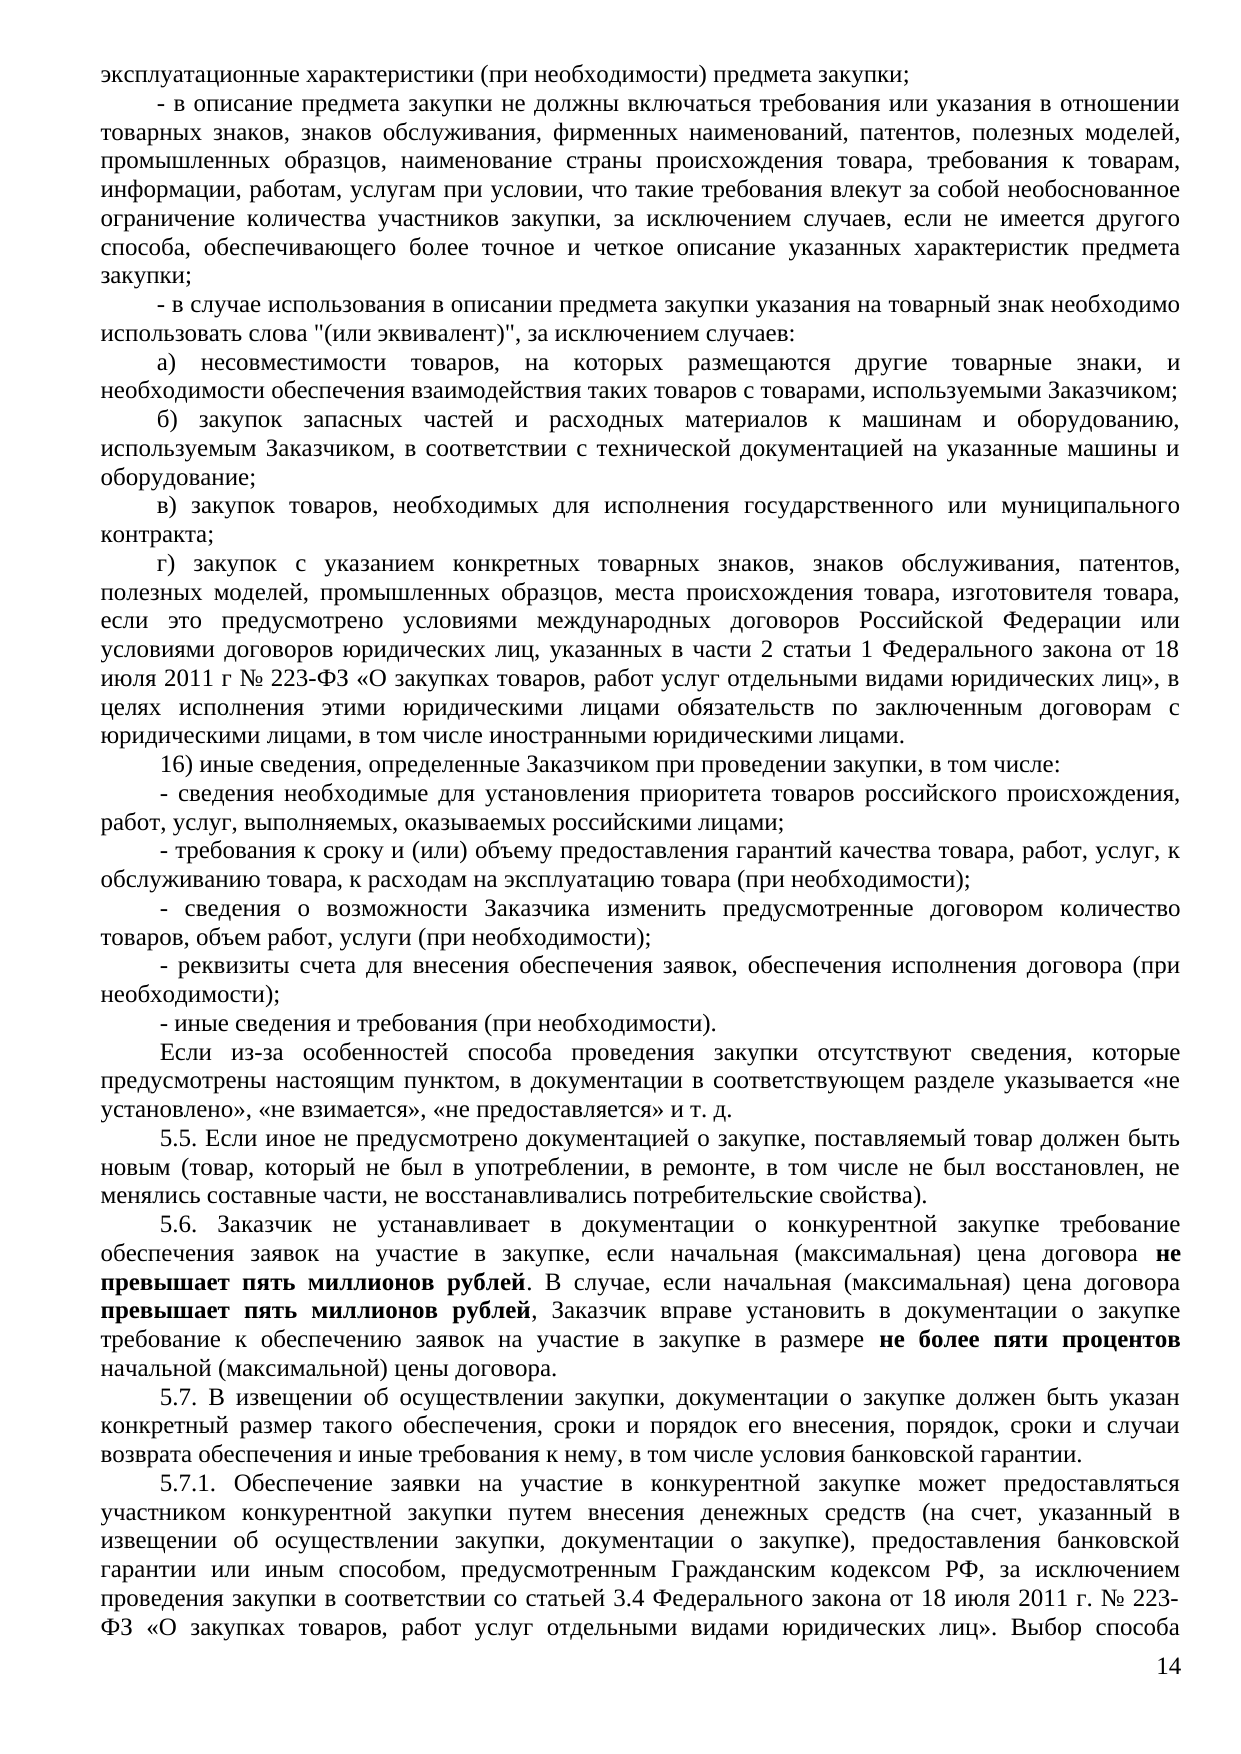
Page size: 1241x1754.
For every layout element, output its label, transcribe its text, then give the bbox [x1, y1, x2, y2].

text б) закупок запасных частей и расходных материалов к машинам и оборудованию, используемым Заказчиком, в соответствии с технической документацией на указанные машины и оборудование; [100, 404, 1181, 490]
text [100, 59, 1181, 88]
text 5.5. Если иное не предусмотрено документацией о закупке, поставляемый товар должен быть новым (товар, который не был в употреблении, в ремонте, в том числе не был восстановлен, не менялись составные части, не восстанавливались потребительские свойства). [100, 1123, 1181, 1209]
text 5.7. В извещении об осуществлении закупки, документации о закупке должен быть указан конкретный размер такого обеспечения, сроки и порядок его внесения, порядок, сроки и случаи возврата обеспечения и иные требования к нему, в том числе условия банковской гарантии. [100, 1382, 1181, 1468]
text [100, 1468, 1181, 1640]
text 16) иные сведения, определенные Заказчиком при проведении закупки, в том числе: [100, 749, 1181, 778]
text - сведения о возможности Заказчика изменить предусмотренные договором количество товаров, объем работ, услуги (при необходимости); [100, 893, 1181, 950]
text - реквизиты счета для внесения обеспечения заявок, обеспечения исполнения договора (при необходимости); [100, 950, 1181, 1008]
text - в случае использования в описании предмета закупки указания на товарный знак необходимо использовать слова "(или эквивалент)", за исключением случаев: [100, 289, 1181, 347]
text Если из-за особенностей способа проведения закупки отсутствуют сведения, которые предусмотрены настоящим пунктом, в документации в соответствующем разделе указывается «не установлено», «не взимается», «не предоставляется» и т. д. [100, 1037, 1181, 1123]
text 5.6. Заказчик не устанавливает в документации о конкурентной закупке требование обеспечения заявок на участие в закупке, если начальная (максимальная) цена договора не превышает пять миллионов рублей. В случае, если начальная (максимальная) цена договора превышает пять миллионов рублей, Заказчик вправе установить в документации о закупке требование к обеспечению заявок на участие в закупке в размере не более пяти процентов начальной (максимальной) цены договора. [100, 1209, 1181, 1382]
text - иные сведения и требования (при необходимости). [100, 1008, 1181, 1037]
text г) закупок с указанием конкретных товарных знаков, знаков обслуживания, патентов, полезных моделей, промышленных образцов, места происхождения товара, изготовителя товара, если это предусмотрено условиями международных договоров Российской Федерации или условиями договоров юридических лиц, указанных в части 2 статьи 1 Федерального закона от 18 июля 2011 г № 223-ФЗ «О закупках товаров, работ услуг отдельными видами юридических лиц», в целях исполнения этими юридическими лицами обязательств по заключенным договорам с юридическими лицами, в том числе иностранными юридическими лицами. [100, 548, 1181, 749]
text - требования к сроку и (или) объему предоставления гарантий качества товара, работ, услуг, к обслуживанию товара, к расходам на эксплуатацию товара (при необходимости); [100, 835, 1181, 893]
text - в описание предмета закупки не должны включаться требования или указания в отношении товарных знаков, знаков обслуживания, фирменных наименований, патентов, полезных моделей, промышленных образцов, наименование страны происхождения товара, требования к товарам, информации, работам, услугам при условии, что такие требования влекут за собой необоснованное ограничение количества участников закупки, за исключением случаев, если не имеется другого способа, обеспечивающего более точное и четкое описание указанных характеристик предмета закупки; [100, 88, 1181, 289]
text в) закупок товаров, необходимых для исполнения государственного или муниципального контракта; [100, 490, 1181, 548]
text а) несовместимости товаров, на которых размещаются другие товарные знаки, и необходимости обеспечения взаимодействия таких товаров с товарами, используемыми Заказчиком; [100, 347, 1181, 404]
text - сведения необходимые для установления приоритета товаров российского происхождения, работ, услуг, выполняемых, оказываемых российскими лицами; [100, 778, 1181, 835]
